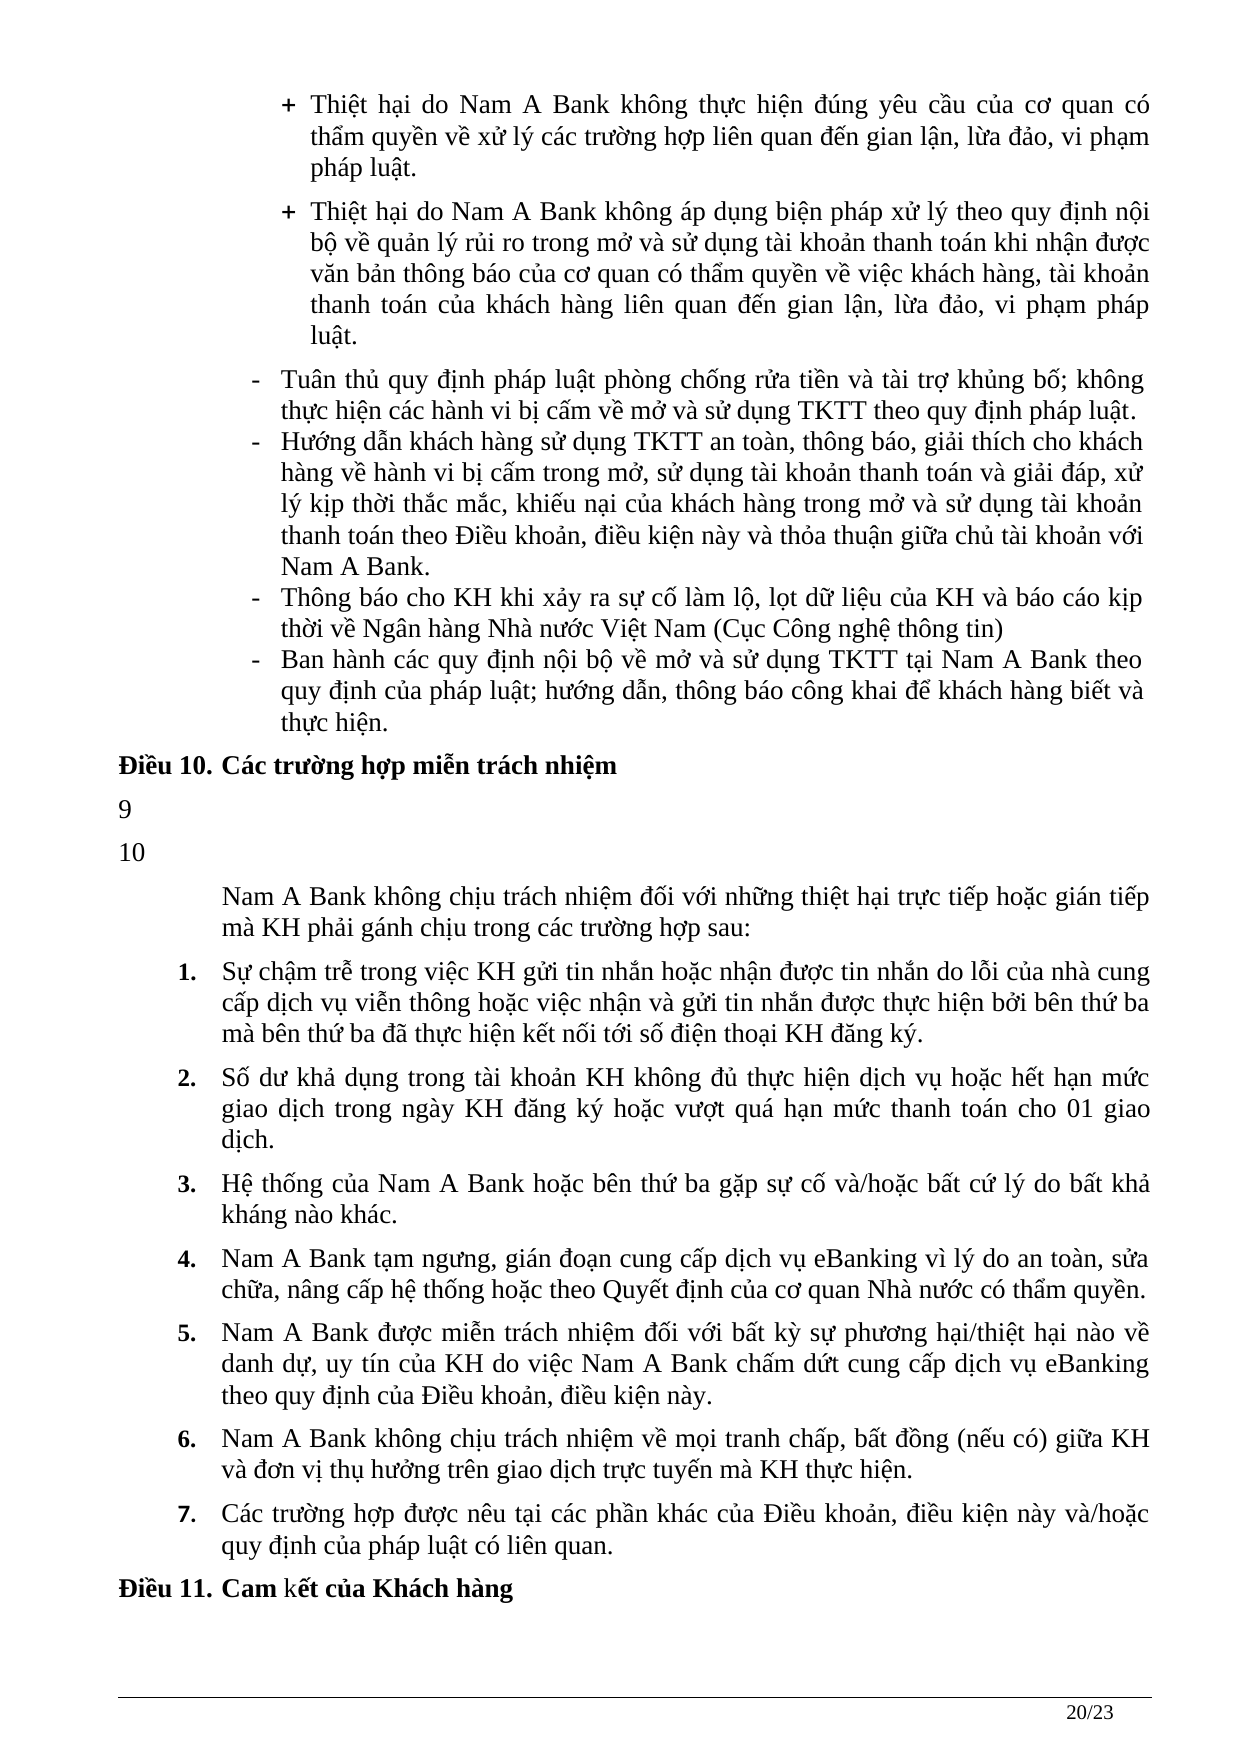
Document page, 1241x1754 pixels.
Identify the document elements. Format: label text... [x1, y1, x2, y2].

subtitle Hệ thống của Nam A Bank hoặc bên thứ ba gặp sự cố và/hoặc bất cứ lý do bất khả kháng nào khác. [177, 1348, 1152, 1410]
list Chịu trách nhiệm về những thiệt hại phát sinh trong trường hợp sau: [251, 151, 1145, 182]
list Thiệt hại do Nam A Bank không thực hiện đúng yêu cầu của cơ quan có thẩm quyền về xử lý các trường hợp liên quan đến gian lận, lừa đảo, vi phạm pháp luật. [281, 269, 1152, 363]
list Hướng dẫn khách hàng sử dụng TKTT an toàn, thông báo, giải thích cho khách hàng về hành vi bị cấm trong mở, sử dụng tài khoản thanh toán và giải đáp, xử lý kịp thời thắc mắc, khiếu nại của khách hàng trong mở và sử dụng tài khoản thanh toán theo Điều khoản, điều kiện này và thỏa thuận giữa chủ tài khoản với Nam A Bank. [251, 606, 1145, 762]
list Thiệt hại do Nam A Bank không áp dụng biện pháp xử lý theo quy định nội bộ về quản lý rủi ro trong mở và sử dụng tài khoản thanh toán khi nhận được văn bản thông báo của cơ quan có thẩm quyền về việc khách hàng, tài khoản thanh toán của khách hàng liên quan đến gian lận, lừa đảo, vi phạm pháp luật. [281, 376, 1152, 531]
list Thông báo cho KH khi xảy ra sự cố làm lộ, lọt dữ liệu của KH và báo cáo kịp thời về Ngân hàng Nhà nước Việt Nam (Cục Công nghệ thông tin) [251, 762, 1145, 824]
list Các trường hợp miễn trách nhiệm [118, 930, 1152, 961]
subtitle Nam A Bank tạm ngưng, gián đoạn cung cấp dịch vụ eBanking vì lý do an toàn, sửa chữa, nâng cấp hệ thống hoặc theo Quyết định của cơ quan Nhà nước có thẩm quyền. [177, 1422, 1152, 1485]
subtitle Nam A Bank được miễn trách nhiệm đối với bất kỳ sự phương hại/thiệt hại nào về danh dự, uy tín của KH do việc Nam A Bank chấm dứt cung cấp dịch vụ eBanking theo quy định của Điều khoản, điều kiện này. [177, 1497, 1152, 1591]
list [251, 89, 1145, 151]
list Thiệt hại do sai sót hoặc do lỗi của Nam A Bank bao gồm việc không tuân thủ đúng quy định pháp luật về an toàn, bảo mật trong cung cấp dịch vụ. [281, 194, 1152, 257]
list Tuân thủ quy định pháp luật phòng chống rửa tiền và tài trợ khủng bố; không thực hiện các hành vi bị cấm về mở và sử dụng TKTT theo quy định pháp luật. [251, 544, 1145, 606]
subtitle Sự chậm trễ trong việc KH gửi tin nhắn hoặc nhận được tin nhắn do lỗi của nhà cung cấp dịch vụ viễn thông hoặc việc nhận và gửi tin nhắn được thực hiện bởi bên thứ ba mà bên thứ ba đã thực hiện kết nối tới số điện thoại KH đăng ký. [178, 1136, 1152, 1229]
list Ban hành các quy định nội bộ về mở và sử dụng TKTT tại Nam A Bank theo quy định của pháp luật; hướng dẫn, thông báo công khai để khách hàng biết và thực hiện. [251, 824, 1145, 918]
subtitle Số dư khả dụng trong tài khoản KH không đủ thực hiện dịch vụ hoặc hết hạn mức giao dịch trong ngày KH đăng ký hoặc vượt quá hạn mức thanh toán cho 01 giao dịch. [177, 1242, 1152, 1335]
subtitle Nam A Bank không chịu trách nhiệm đối với những thiệt hại trực tiếp hoặc gián tiếp mà KH phải gánh chịu trong các trường hợp sau: [222, 1061, 1152, 1123]
